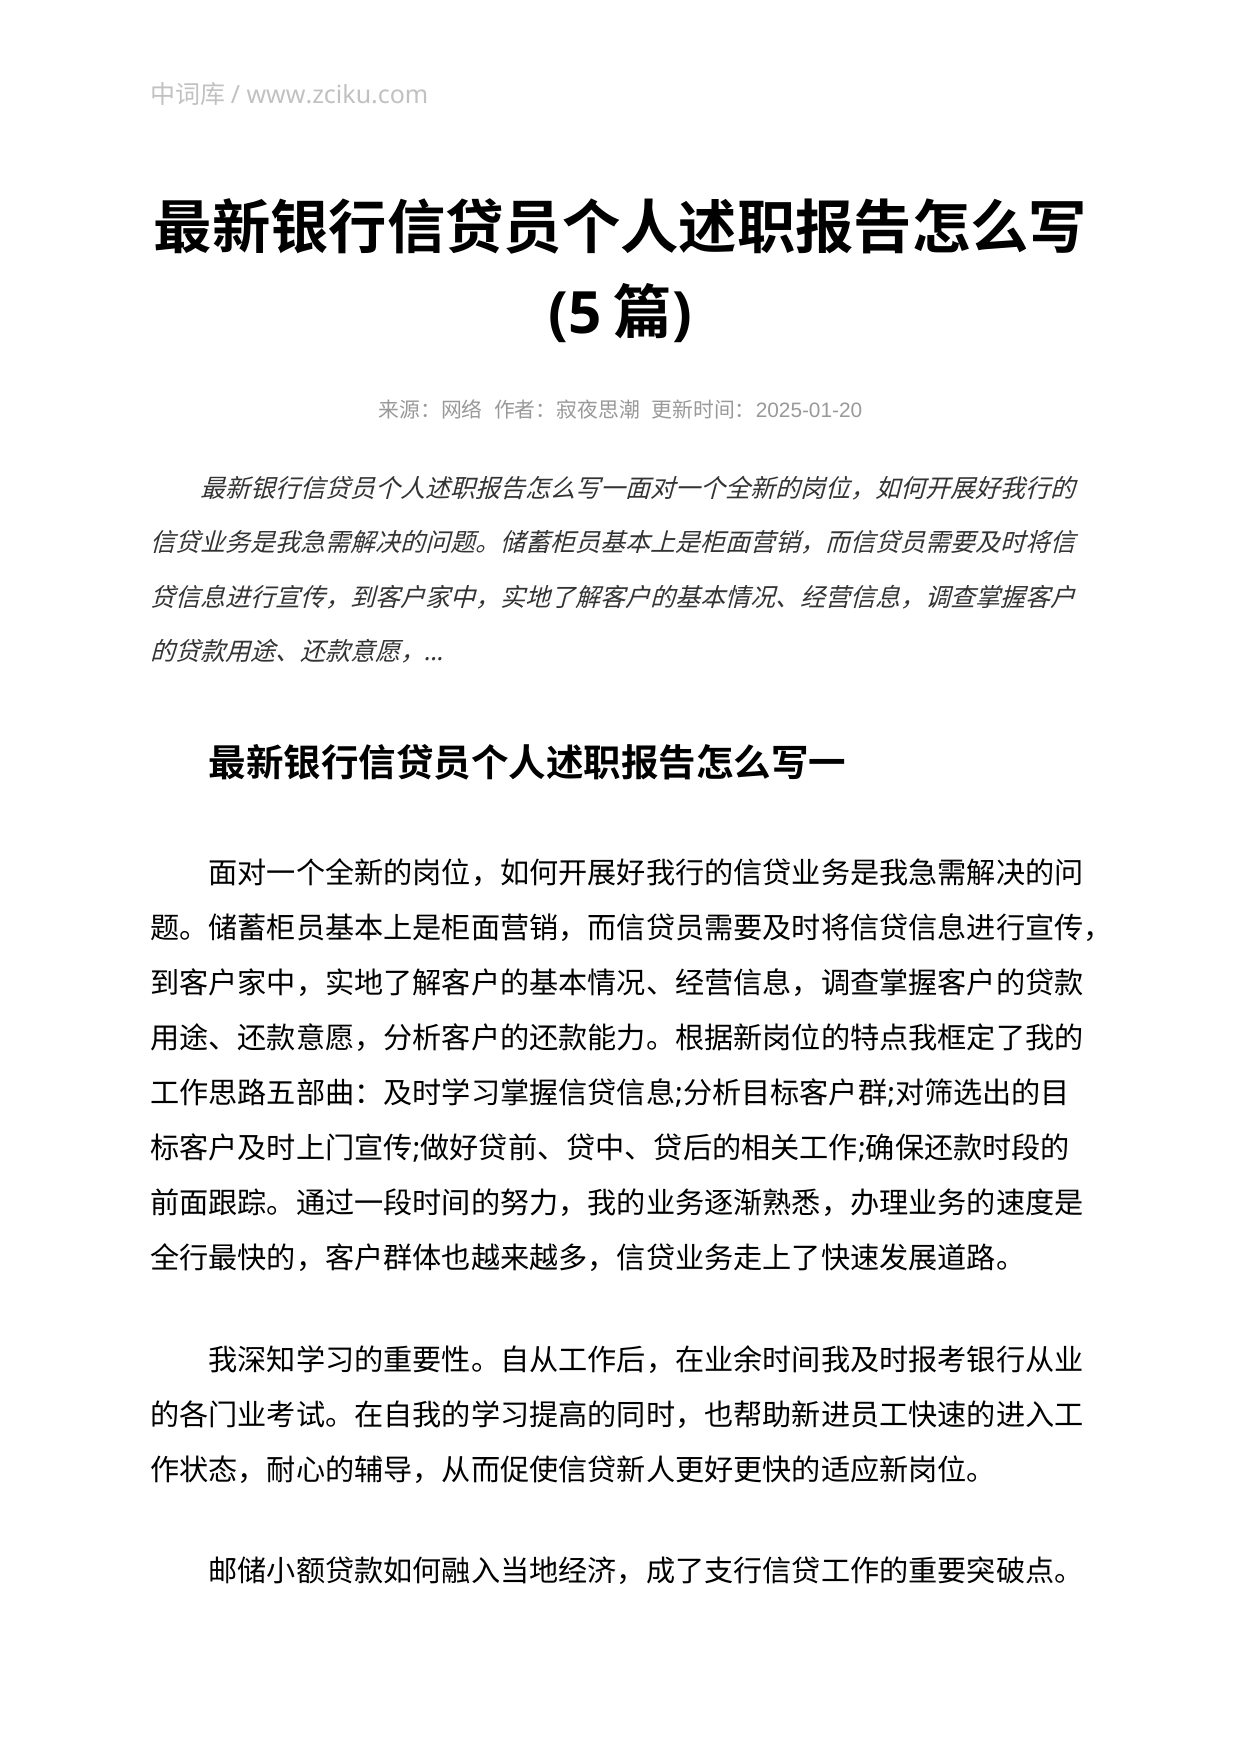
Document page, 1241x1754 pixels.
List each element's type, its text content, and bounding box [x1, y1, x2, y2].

text 最新银行信贷员个人述职报告怎么写一面对一个全新的岗位，如何开展好我行的信贷业务是我急需解决的问题。储蓄柜员基本上是柜面营销，而信贷员需要及时将信贷信息进行宣传，到客户家中，实地了解客户的基本情况、经营信息，调查掌握客户的贷款用途、还款意愿，... [150, 468, 1090, 668]
text 面对一个全新的岗位，如何开展好我行的信贷业务是我急需解决的问题。储蓄柜员基本上是柜面营销，而信贷员需要及时将信贷信息进行宣传，到客户家中，实地了解客户的基本情况、经营信息，调查掌握客户的贷款用途、还款意愿，分析客户的还款能力。根据新岗位的特点我框定了我的工作思路五部曲：及时学习掌握信贷信息;分析目标客户群;对筛选出的目标客户及时上门宣传;做好贷前、贷中、贷后的相关工作;确保还款时段的前面跟踪。通过一段时间的努力，我的业务逐渐熟悉，办理业务的速度是全行最快的，客户群体也越来越多，信贷业务走上了快速发展道路。 [150, 850, 1090, 1277]
text 我深知学习的重要性。自从工作后，在业余时间我及时报考银行从业的各门业考试。在自我的学习提高的同时，也帮助新进员工快速的进入工作状态，耐心的辅导，从而促使信贷新人更好更快的适应新岗位。 [150, 1336, 1090, 1488]
text 来源：网络 作者：寂夜思潮 更新时间：2025-01-20 [150, 397, 1090, 421]
text 最新银行信贷员个人述职报告怎么写一 [150, 733, 1090, 787]
subtitle 最新银行信贷员个人述职报告怎么写(5篇) [150, 181, 1090, 351]
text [150, 1548, 1090, 1590]
